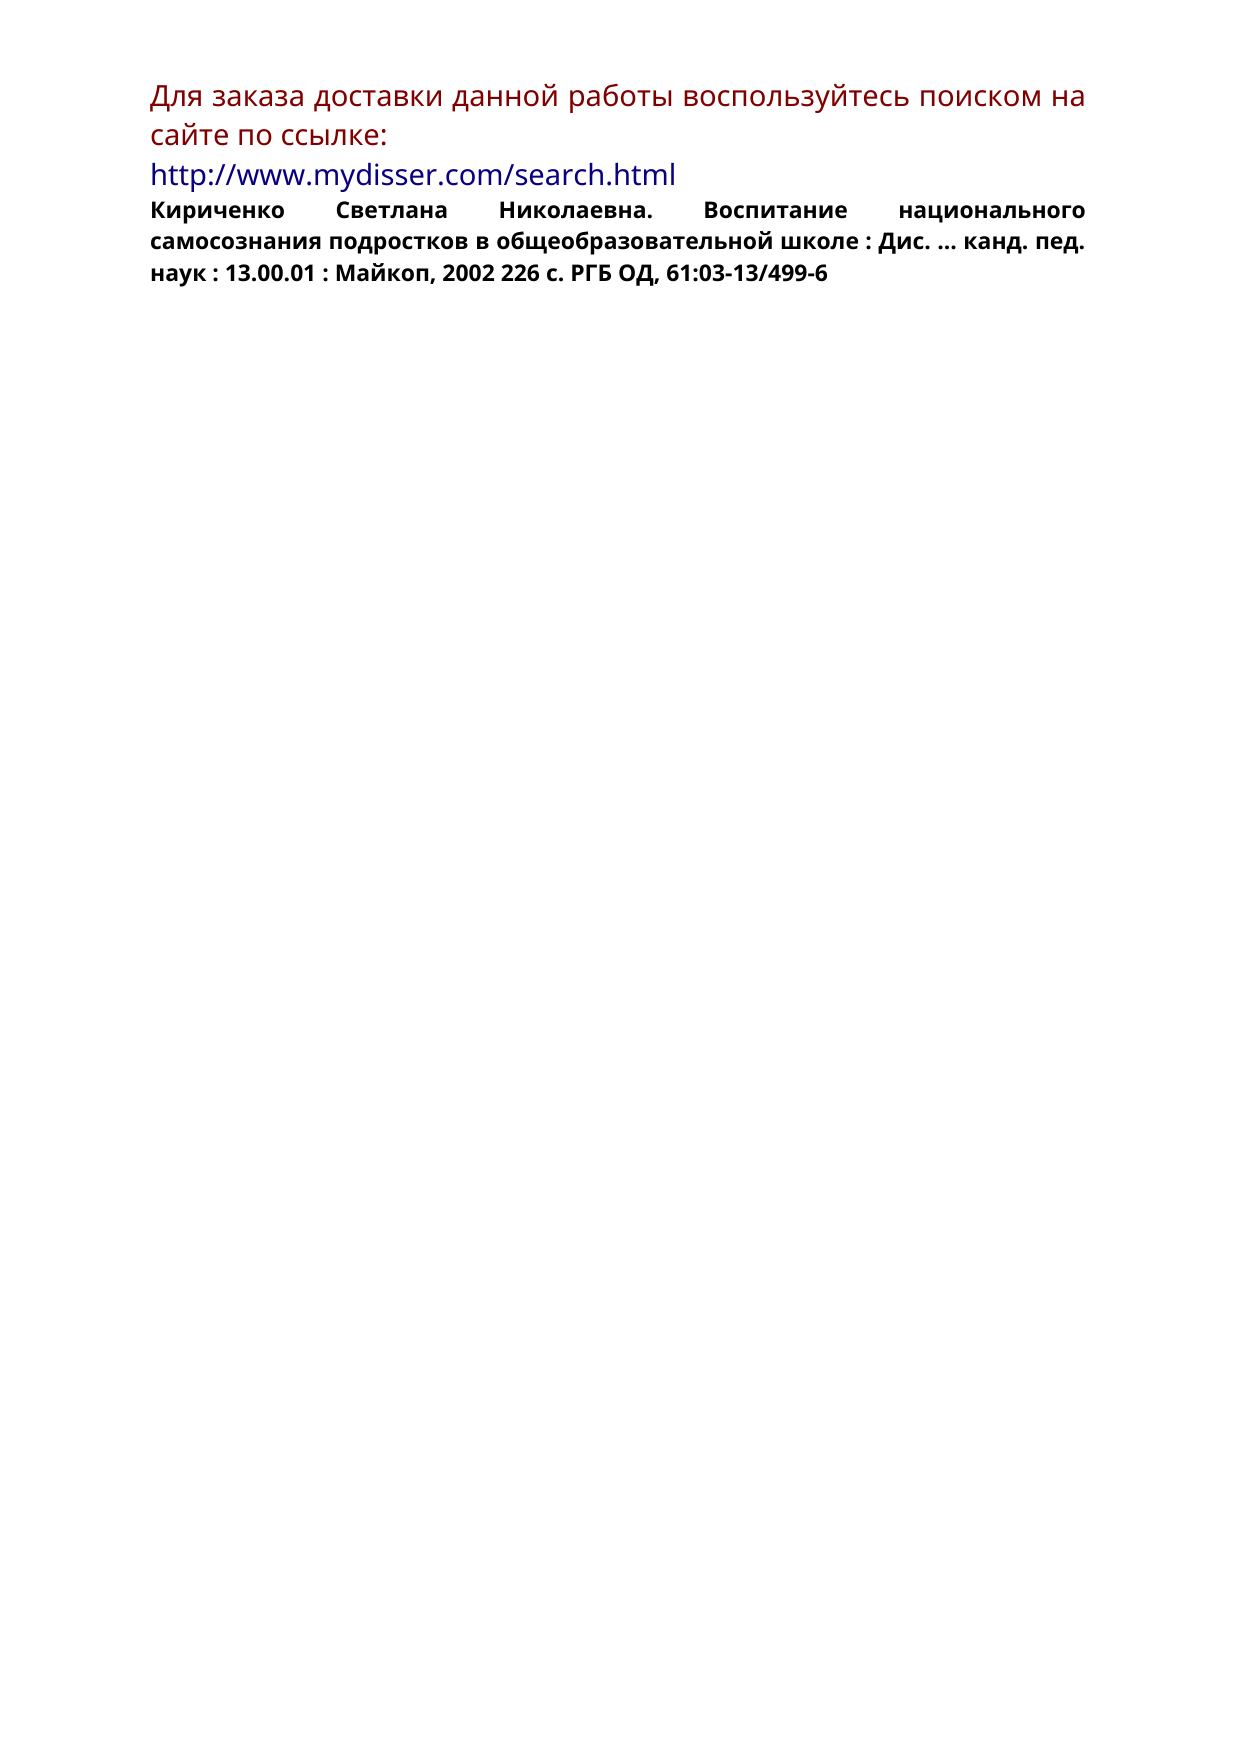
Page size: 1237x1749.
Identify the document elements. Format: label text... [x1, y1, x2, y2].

text Кириченко Светлана Николаевна. Воспитание национального самосознания подростков в общеобразовательной школе : Дис. ... канд. пед. наук : 13.00.01 : Майкоп, 2002 226 c. РГБ ОД, 61:03-13/499-6 [150, 194, 1086, 288]
